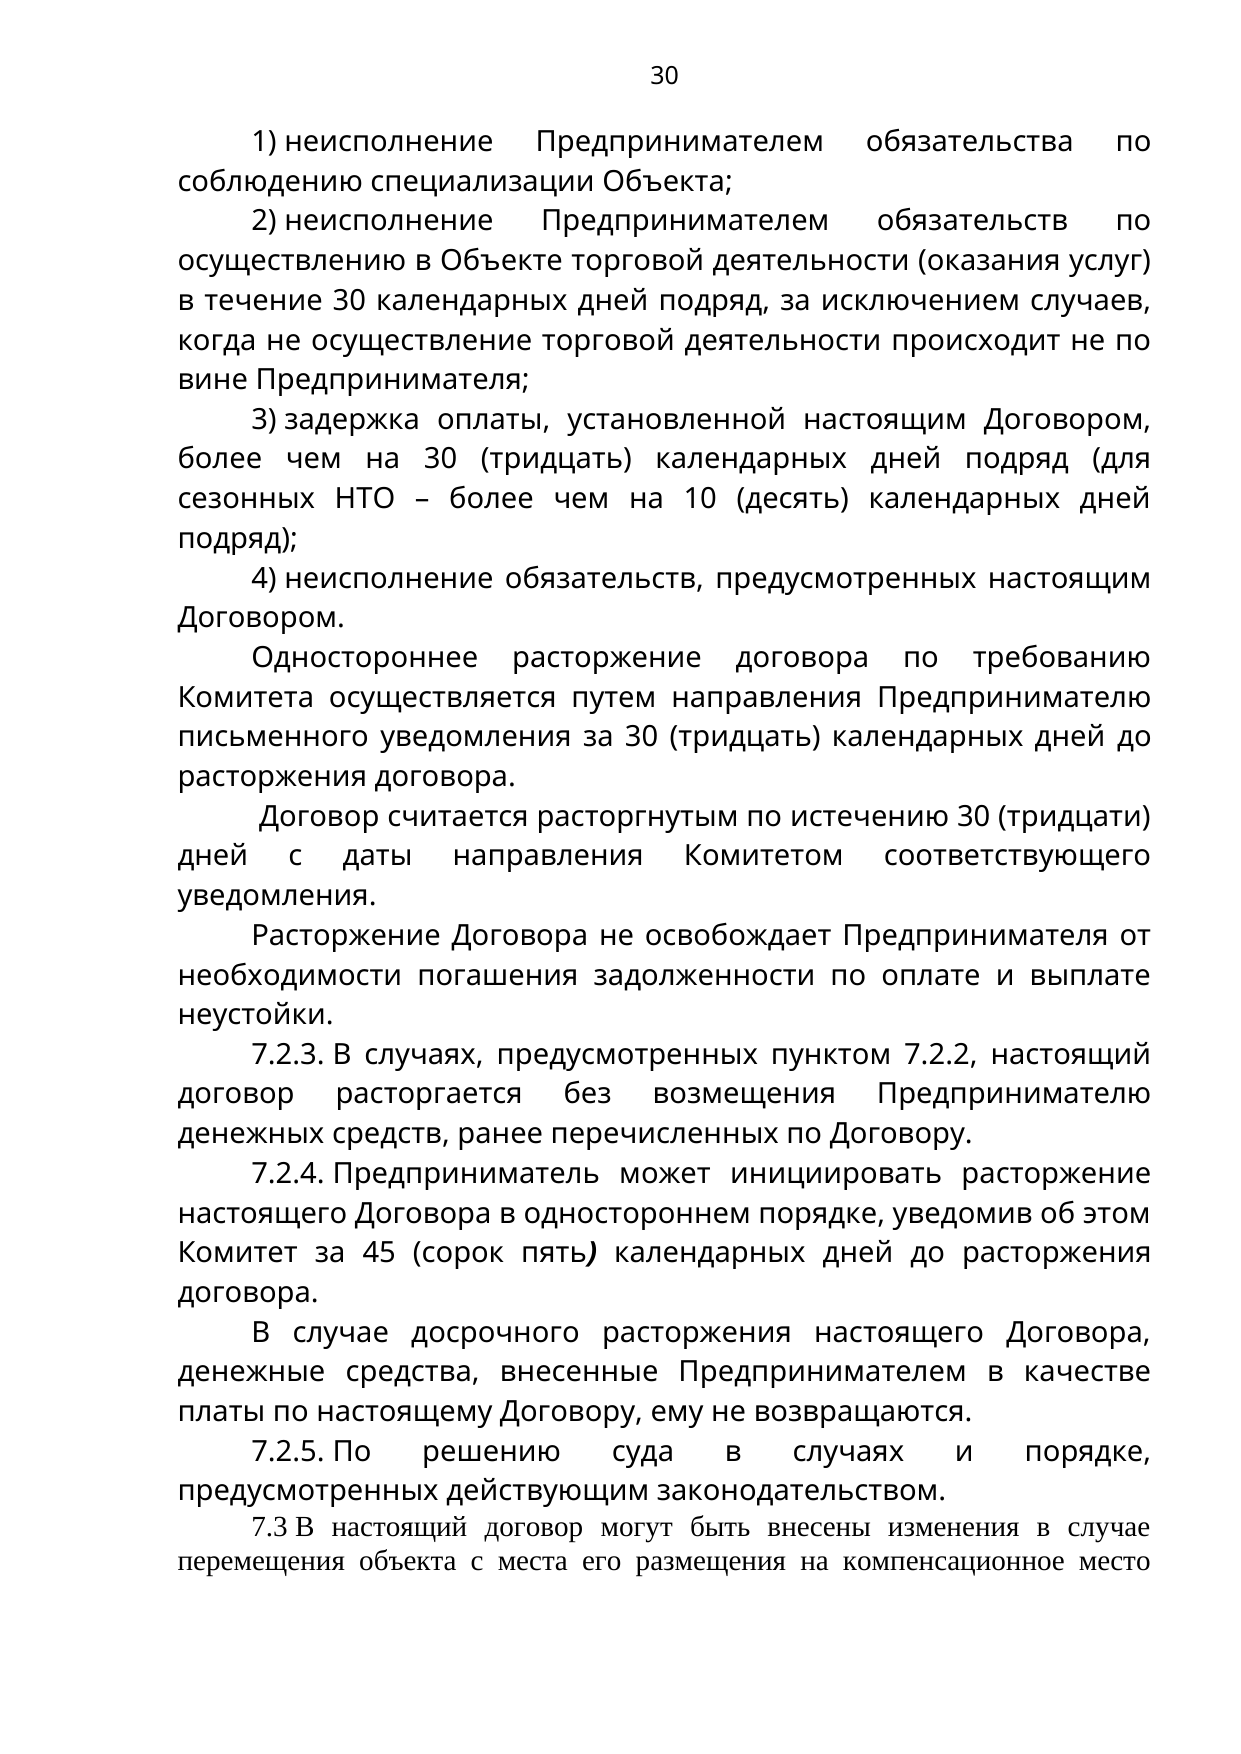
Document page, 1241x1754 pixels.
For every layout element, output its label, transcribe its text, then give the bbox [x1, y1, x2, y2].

text 2) неисполнение Предпринимателем обязательств по осуществлению в Объекте торговой деятельности (оказания услуг) в течение 30 календарных дней подряд, за исключением случаев, когда не осуществление торговой деятельности происходит не по вине Предпринимателя; [177, 200, 1152, 398]
text 4) неисполнение обязательств, предусмотренных настоящим Договором. [177, 557, 1152, 636]
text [177, 1509, 1152, 1576]
text Одностороннее расторжение договора по требованию Комитета осуществляется путем направления Предпринимателю письменного уведомления за 30 (тридцать) календарных дней до расторжения договора. [177, 636, 1152, 795]
text Расторжение Договора не освобождает Предпринимателя от необходимости погашения задолженности по оплате и выплате неустойки. [177, 914, 1152, 1033]
text 7.2.4. Предприниматель может инициировать расторжение настоящего Договора в одностороннем порядке, уведомив об этом Комитет за 45 (сорок пять) календарных дней до расторжения договора. [177, 1152, 1152, 1311]
text 1) неисполнение Предпринимателем обязательства по соблюдению специализации Объекта; [177, 120, 1152, 200]
text В случае досрочного расторжения настоящего Договора, денежные средства, внесенные Предпринимателем в качестве платы по настоящему Договору, ему не возвращаются. [177, 1311, 1152, 1430]
text Договор считается расторгнутым по истечению 30 (тридцати) дней с даты направления Комитетом соответствующего уведомления. [177, 795, 1152, 914]
text 7.2.3. В случаях, предусмотренных пунктом 7.2.2, настоящий договор расторгается без возмещения Предпринимателю денежных средств, ранее перечисленных по Договору. [177, 1033, 1152, 1152]
text 7.2.5. По решению суда в случаях и порядке, предусмотренных действующим законодательством. [177, 1430, 1152, 1509]
text 3) задержка оплаты, установленной настоящим Договором, более чем на 30 (тридцать) календарных дней подряд (для сезонных НТО – более чем на 10 (десять) календарных дней подряд); [177, 398, 1152, 557]
